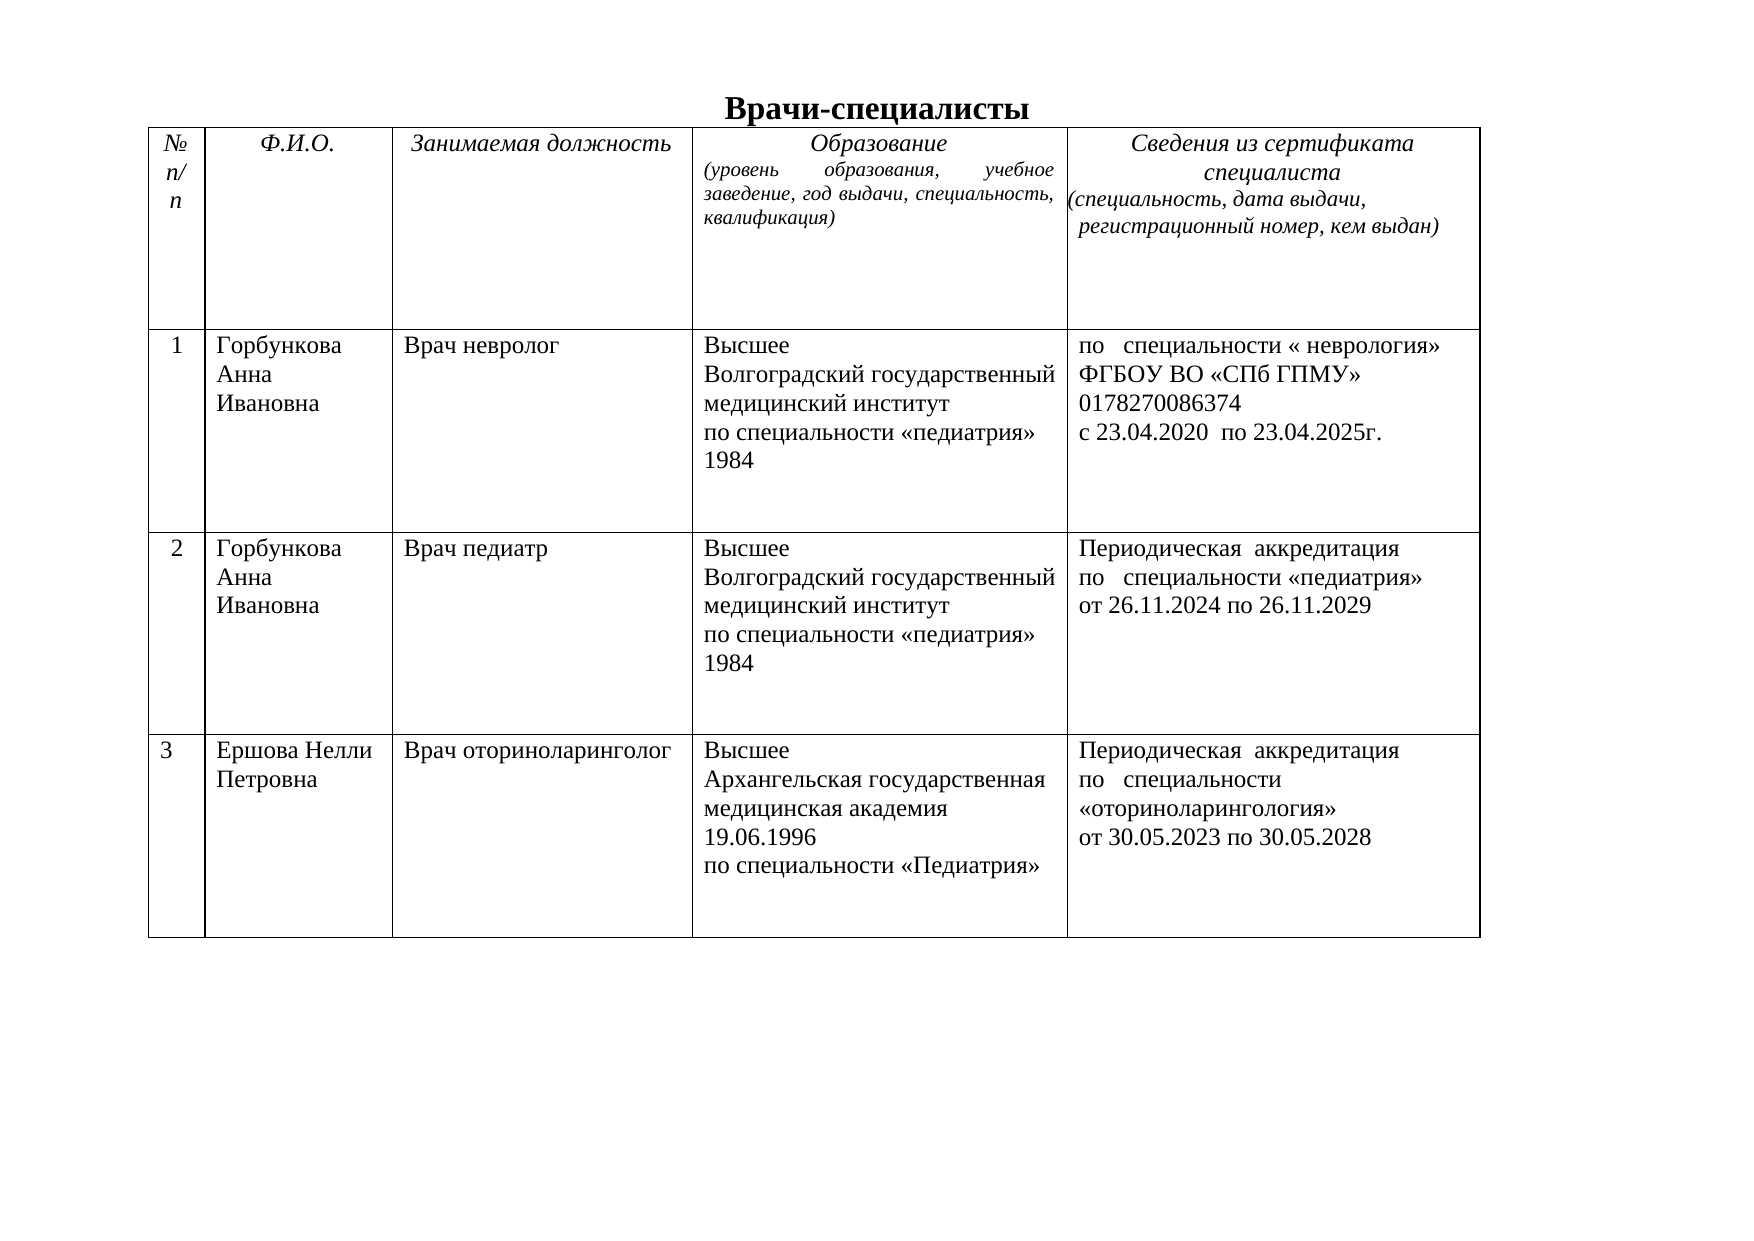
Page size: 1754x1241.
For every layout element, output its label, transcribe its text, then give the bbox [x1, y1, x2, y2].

table_cell Горбункова Анна Ивановна [206, 533, 392, 734]
table_cell 2 [149, 533, 204, 734]
table_cell Горбункова Анна Ивановна [206, 330, 392, 532]
table_header Занимаемая должность [393, 128, 692, 329]
table_cell 1 [149, 330, 204, 532]
table_cell 3 [149, 735, 204, 937]
table_cell Высшее Волгоградский государственный медицинский институт по специальности «педиатрия» 1984 [693, 533, 1067, 734]
table_header Образование (уровень образования, учебное заведение, год выдачи, специальность, квалификация) [693, 128, 1067, 329]
table_cell Врач оториноларинголог [393, 735, 692, 937]
text Врачи-специалисты [118, 88, 1636, 127]
table_cell Врач педиатр [393, 533, 692, 734]
table_header Сведения из сертификата специалиста (специальность, дата выдачи, регистрационный номер, кем выдан) [1068, 128, 1479, 329]
table_cell Врач невролог [393, 330, 692, 532]
table_header Ф.И.О. [206, 128, 392, 329]
table_cell Периодическая аккредитация по специальности «оториноларингология» от 30.05.2023 по 30.05.2028 [1068, 735, 1479, 937]
table_cell Ершова Нелли Петровна [206, 735, 392, 937]
table_header № п/п [149, 128, 204, 329]
table_cell Периодическая аккредитация по специальности «педиатрия» от 26.11.2024 по 26.11.2029 [1068, 533, 1479, 734]
table_cell Высшее Архангельская государственная медицинская академия 19.06.1996 по специальности «Педиатрия» [693, 735, 1067, 937]
table_cell Высшее Волгоградский государственный медицинский институт по специальности «педиатрия» 1984 [693, 330, 1067, 532]
table_cell по специальности « неврология» ФГБОУ ВО «СПб ГПМУ» 0178270086374 с 23.04.2020 по 23.04.2025г. [1068, 330, 1479, 532]
